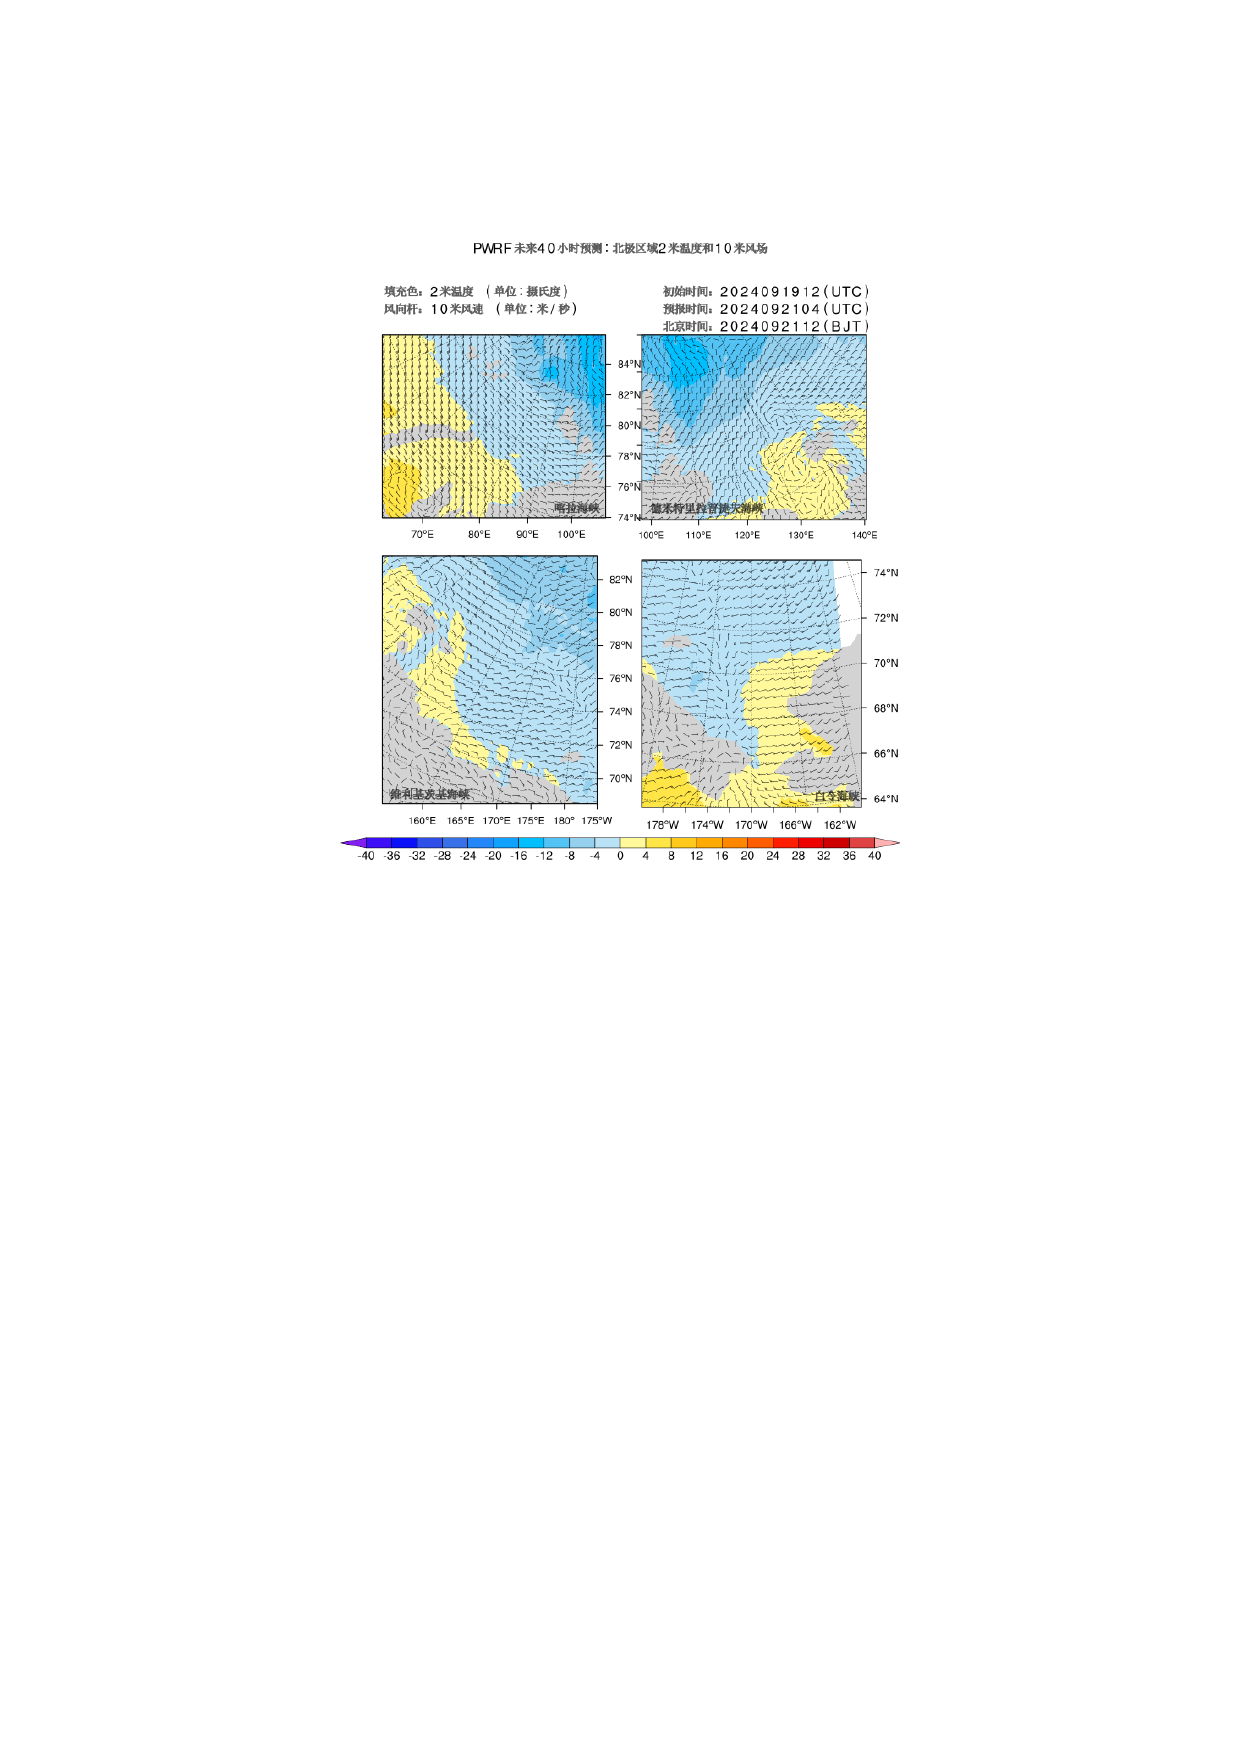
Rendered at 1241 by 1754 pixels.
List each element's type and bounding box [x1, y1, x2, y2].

picture [187, 161, 1053, 1028]
